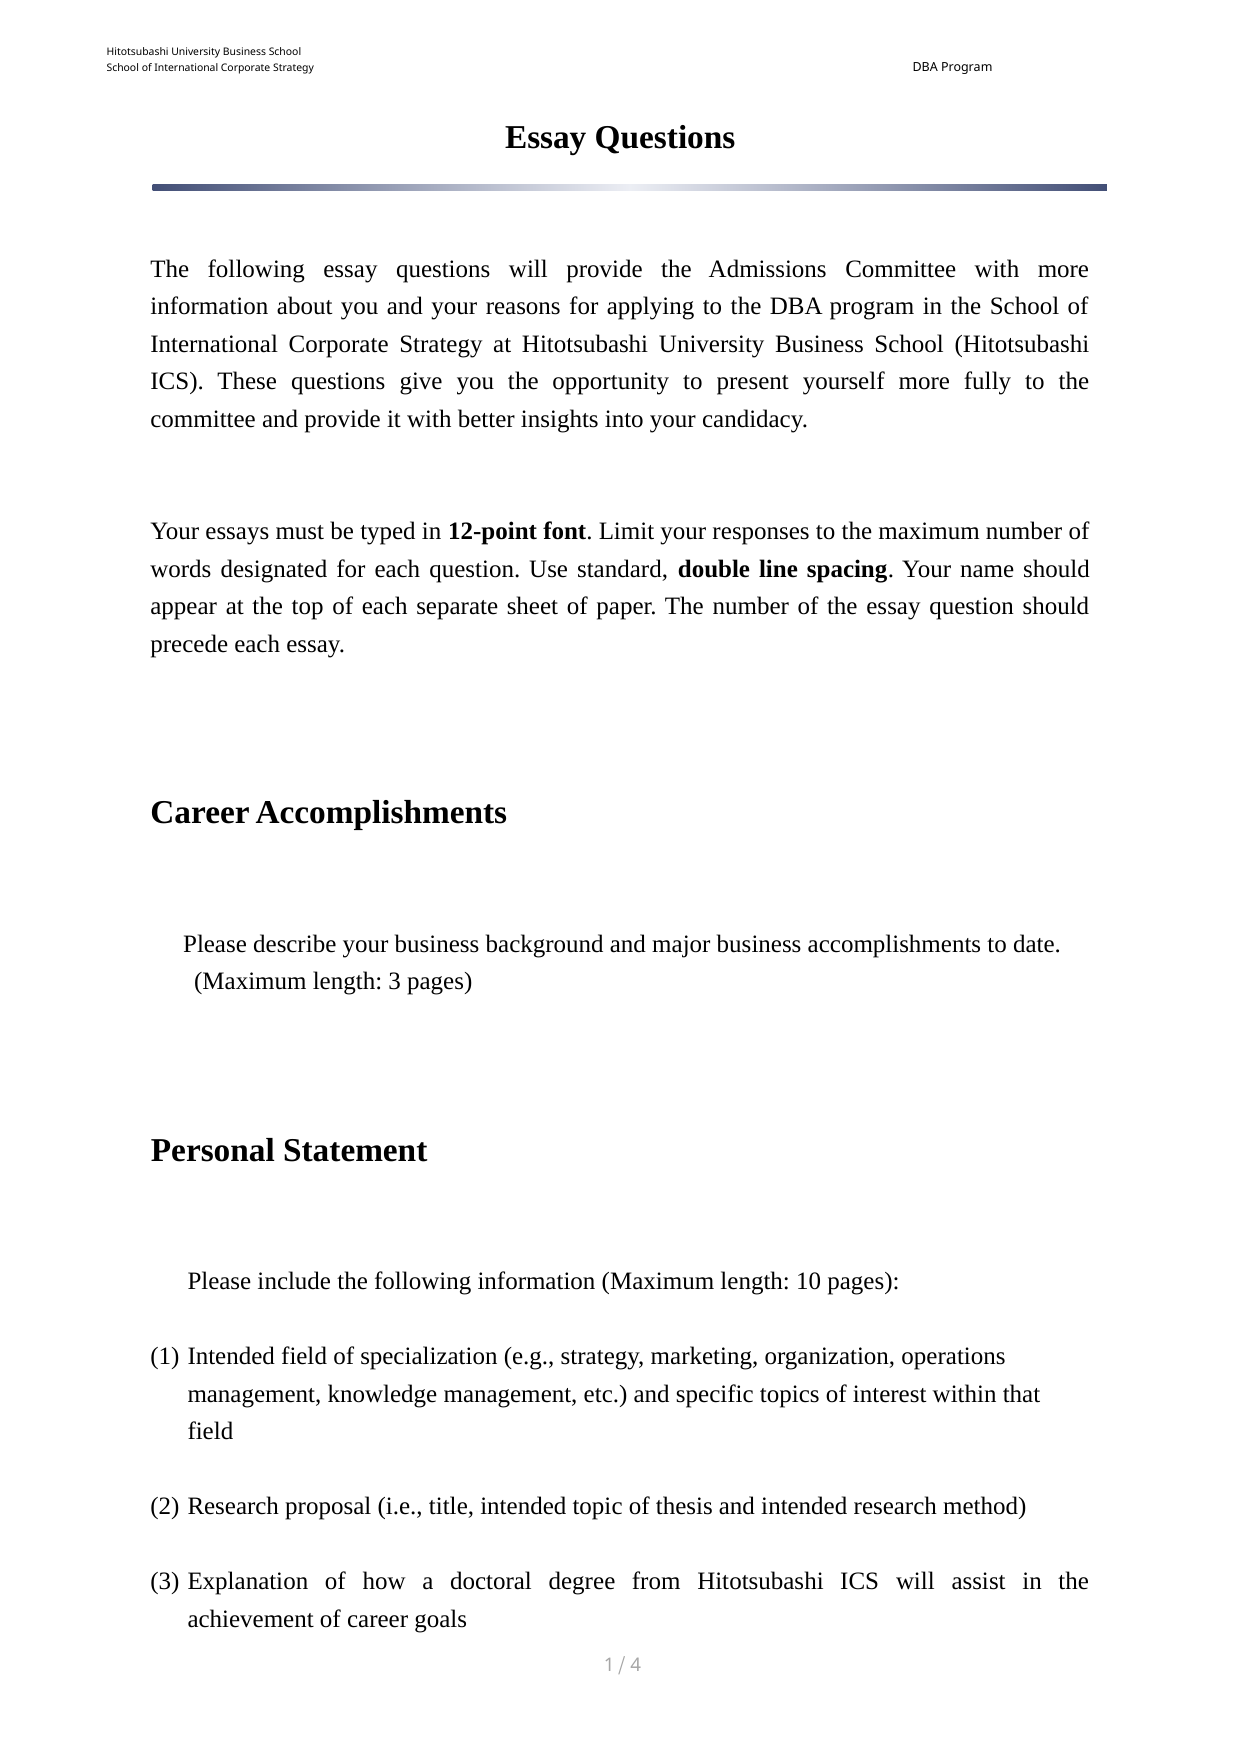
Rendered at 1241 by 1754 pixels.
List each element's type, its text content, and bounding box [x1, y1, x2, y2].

list Explanation of how a doctoral degree from Hitotsubashi ICS will assist in the achievement of career goals [150, 1562, 1090, 1637]
list Please include the following information (Maximum length: 10 pages): [187, 1262, 1090, 1299]
text Career Accomplishments [150, 774, 1057, 849]
text Your essays must be typed in 12-point font. Limit your responses to the maximum number of words designated for each question. Use standard, double line spacing. Your name should appear at the top of each separate sheet of paper. The number of the essay question should precede each essay. [150, 512, 1090, 662]
text Essay Questions [106, 99, 1134, 174]
text Personal Statement [106, 1112, 1057, 1187]
list (Maximum length: 3 pages) [194, 962, 1057, 999]
text The following essay questions will provide the Admissions Committee with more information about you and your reasons for applying to the DBA program in the School of International Corporate Strategy at Hitotsubashi University Business School (Hitotsubashi ICS). These questions give you the opportunity to present yourself more fully to the committee and provide it with better insights into your candidacy. [150, 249, 1090, 437]
list Please describe your business background and major business accomplishments to date. [183, 924, 1134, 962]
list Research proposal (i.e., title, intended topic of thesis and intended research method) [150, 1487, 1090, 1524]
list Intended field of specialization (e.g., strategy, marketing, organization, operations management, knowledge management, etc.) and specific topics of interest within that field [150, 1337, 1090, 1449]
